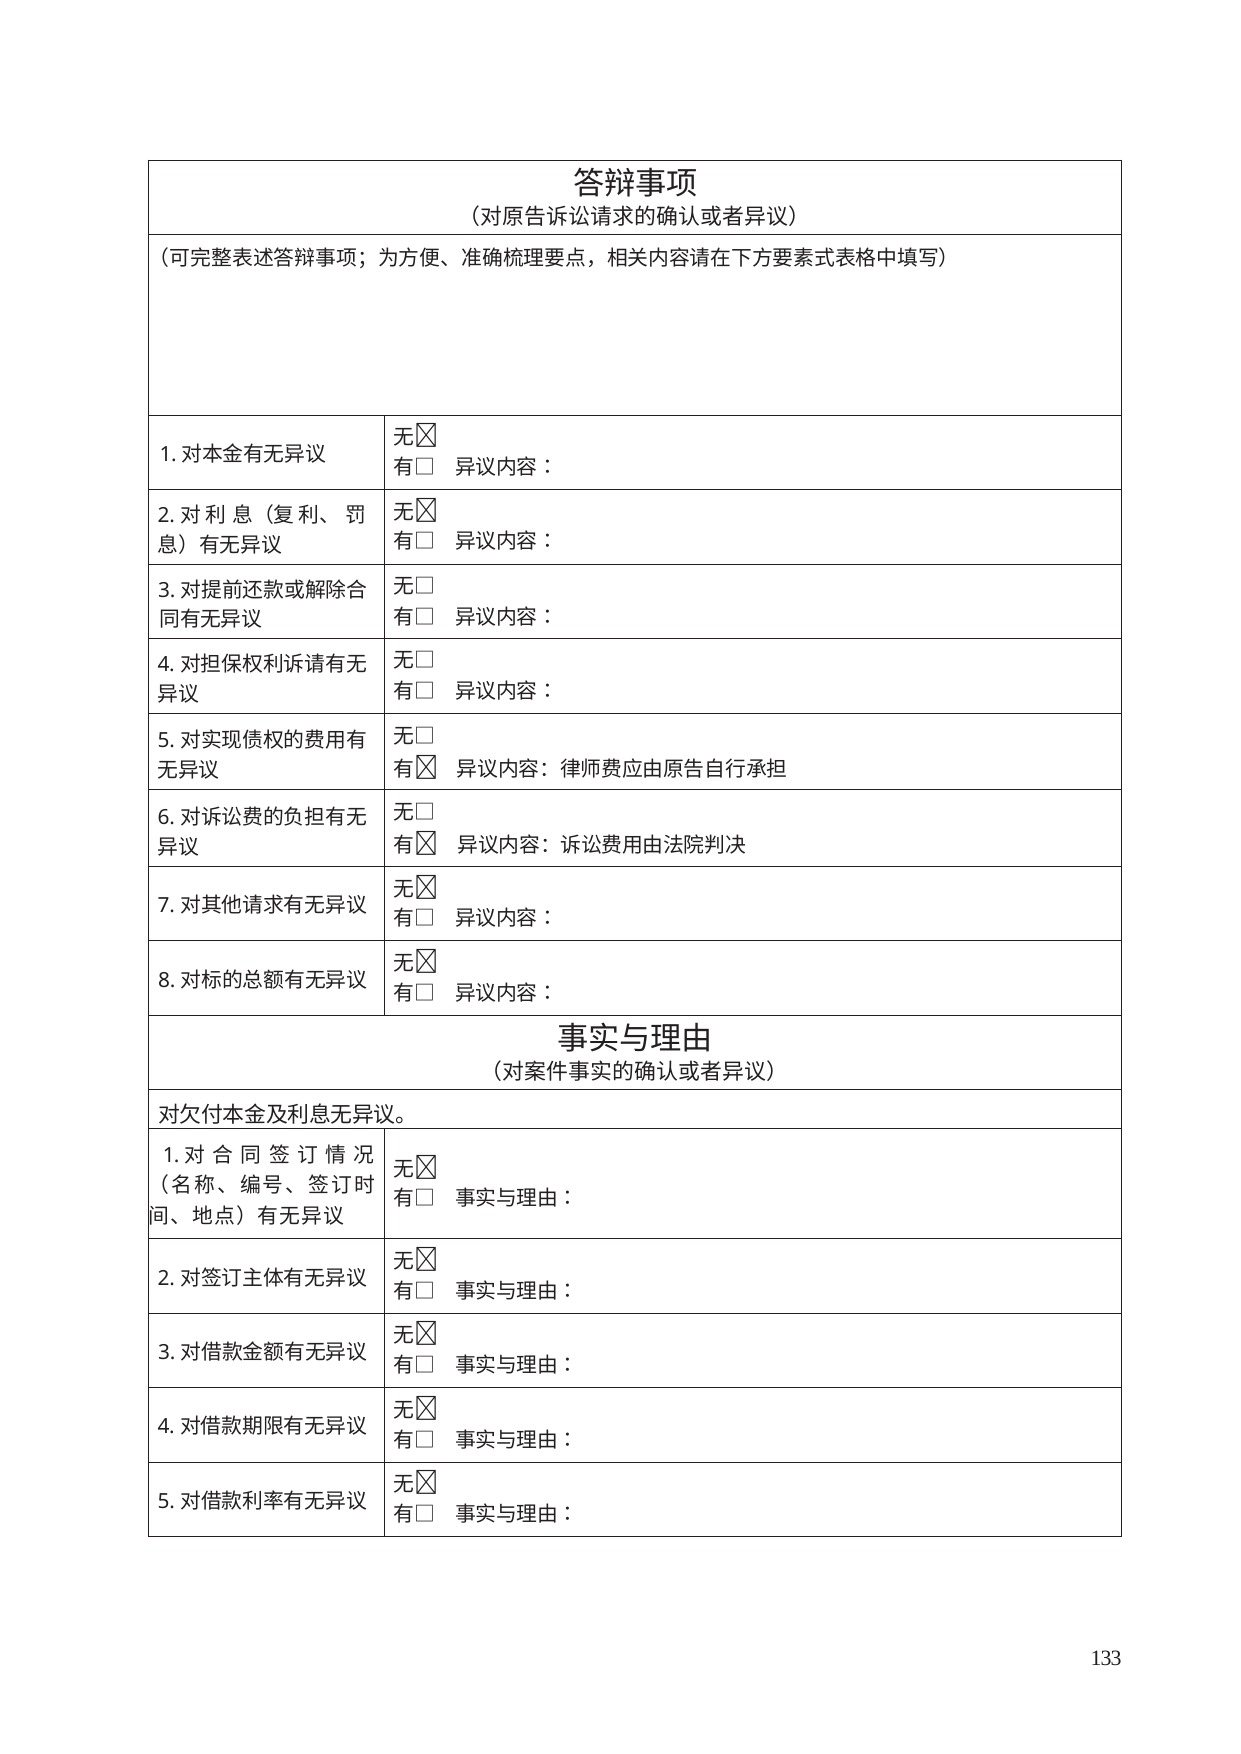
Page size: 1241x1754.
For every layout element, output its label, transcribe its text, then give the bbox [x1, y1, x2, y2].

table_cell 2. 对签订主体有无异议 [149, 1239, 384, 1313]
table_cell 5. 对实现债权的费用有 无异议 [149, 714, 384, 789]
table_cell 无 有□ 异议内容： [385, 867, 1121, 940]
table_cell 2. 对 利 息（复 利、 罚 息）有无异议 [149, 490, 384, 564]
table_cell 4. 对担保权利诉请有无 异议 [149, 639, 384, 713]
table_cell （可完整表述答辩事项；为方便、准确梳理要点，相关内容请在下方要素式表格中填写） [149, 235, 1121, 415]
table_cell 3. 对提前还款或解除合 同有无异议 [149, 565, 384, 638]
table_cell 事实与理由 （对案件事实的确认或者异议） [149, 1016, 1121, 1089]
table_cell 无 有□ 事实与理由： [385, 1239, 1121, 1313]
table_cell 1. 对 合 同 签 订 情 况 （名称、编号、签订时 间、地点）有无异议 [149, 1129, 384, 1238]
table_cell 无□ 有 异议内容：诉讼费用由法院判决 [385, 790, 1121, 866]
table_cell 无□ 有 异议内容：律师费应由原告自行承担 [385, 714, 1121, 789]
table_cell 无 有□ 异议内容： [385, 490, 1121, 564]
table_cell 无□ 有□ 异议内容： [385, 565, 1121, 638]
table_cell 对欠付本金及利息无异议。 [149, 1090, 1121, 1128]
table_cell 1. 对本金有无异议 [149, 416, 384, 489]
table_cell 6. 对诉讼费的负担有无 异议 [149, 790, 384, 866]
table_cell 无 有□ 事实与理由： [385, 1388, 1121, 1462]
table_cell 无 有□ 异议内容： [385, 416, 1121, 489]
table_cell 无 有□ 事实与理由： [385, 1463, 1121, 1536]
table_cell 无 有□ 事实与理由： [385, 1129, 1121, 1238]
table_cell 4. 对借款期限有无异议 [149, 1388, 384, 1462]
table_cell 无 有□ 异议内容： [385, 941, 1121, 1015]
table_cell 5. 对借款利率有无异议 [149, 1463, 384, 1536]
table_cell 7. 对其他请求有无异议 [149, 867, 384, 940]
table_cell 8. 对标的总额有无异议 [149, 941, 384, 1015]
table_cell 3. 对借款金额有无异议 [149, 1314, 384, 1387]
table_cell 无□ 有□ 异议内容： [385, 639, 1121, 713]
table_header 答辩事项 （对原告诉讼请求的确认或者异议） [149, 161, 1121, 234]
table_cell 无 有□ 事实与理由： [385, 1314, 1121, 1387]
